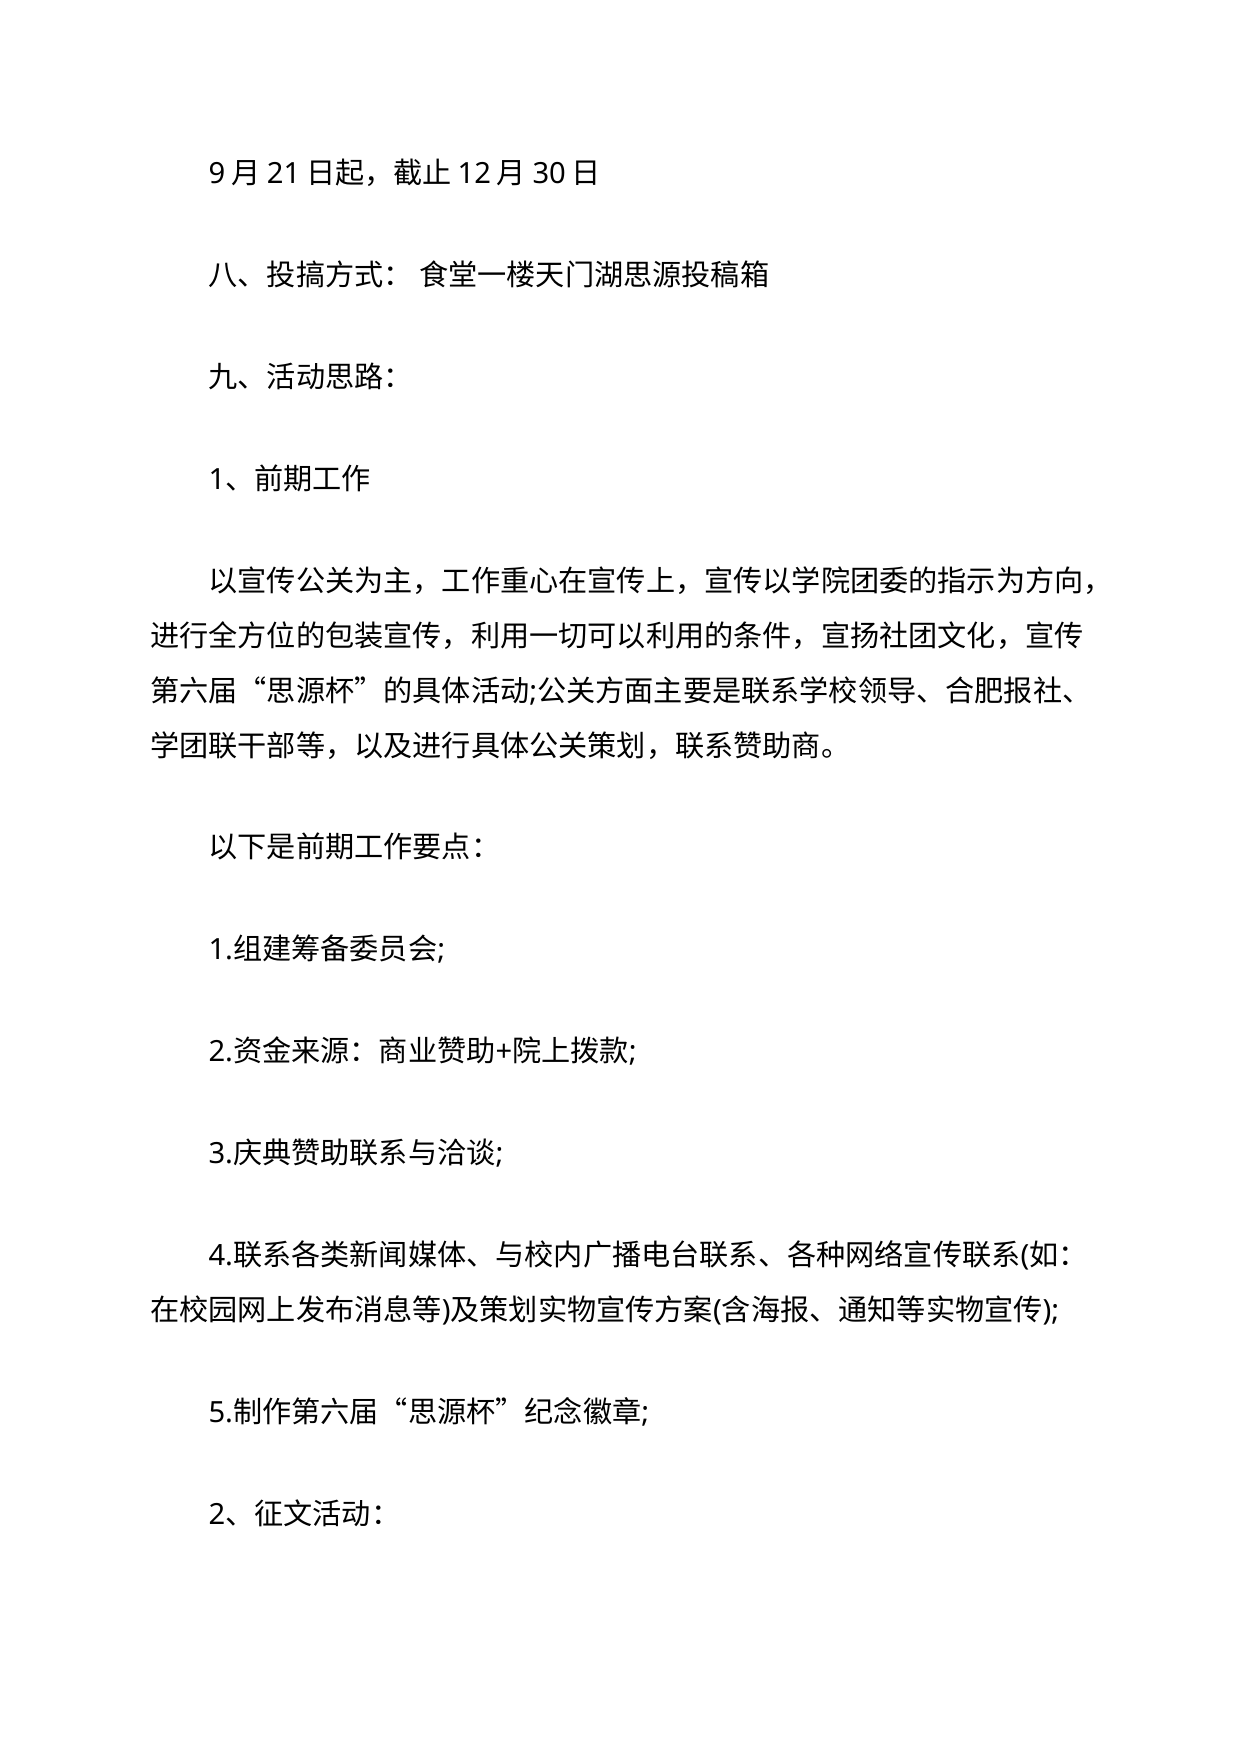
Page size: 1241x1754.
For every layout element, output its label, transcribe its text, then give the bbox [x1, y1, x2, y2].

text 1、前期工作 [150, 456, 1090, 498]
text 4.联系各类新闻媒体、与校内广播电台联系、各种网络宣传联系(如：在校园网上发布消息等)及策划实物宣传方案(含海报、通知等实物宣传); [150, 1232, 1090, 1329]
text 9月 21日起，截止12月 30日 [150, 150, 1090, 192]
text 八、投搞方式： 食堂一楼天门湖思源投稿箱 [150, 252, 1090, 294]
text 九、活动思路： [150, 354, 1090, 396]
text 1.组建筹备委员会; [150, 926, 1090, 968]
text 2.资金来源：商业赞助+院上拨款; [150, 1028, 1090, 1070]
text 2、征文活动： [150, 1491, 1090, 1533]
text 以宣传公关为主，工作重心在宣传上，宣传以学院团委的指示为方向，进行全方位的包装宣传，利用一切可以利用的条件，宣扬社团文化，宣传第六届“思源杯”的具体活动;公关方面主要是联系学校领导、合肥报社、学团联干部等，以及进行具体公关策划，联系赞助商。 [150, 557, 1090, 764]
text 以下是前期工作要点： [150, 824, 1090, 866]
text 3.庆典赞助联系与洽谈; [150, 1130, 1090, 1172]
text 5.制作第六届“思源杯”纪念徽章; [150, 1389, 1090, 1431]
